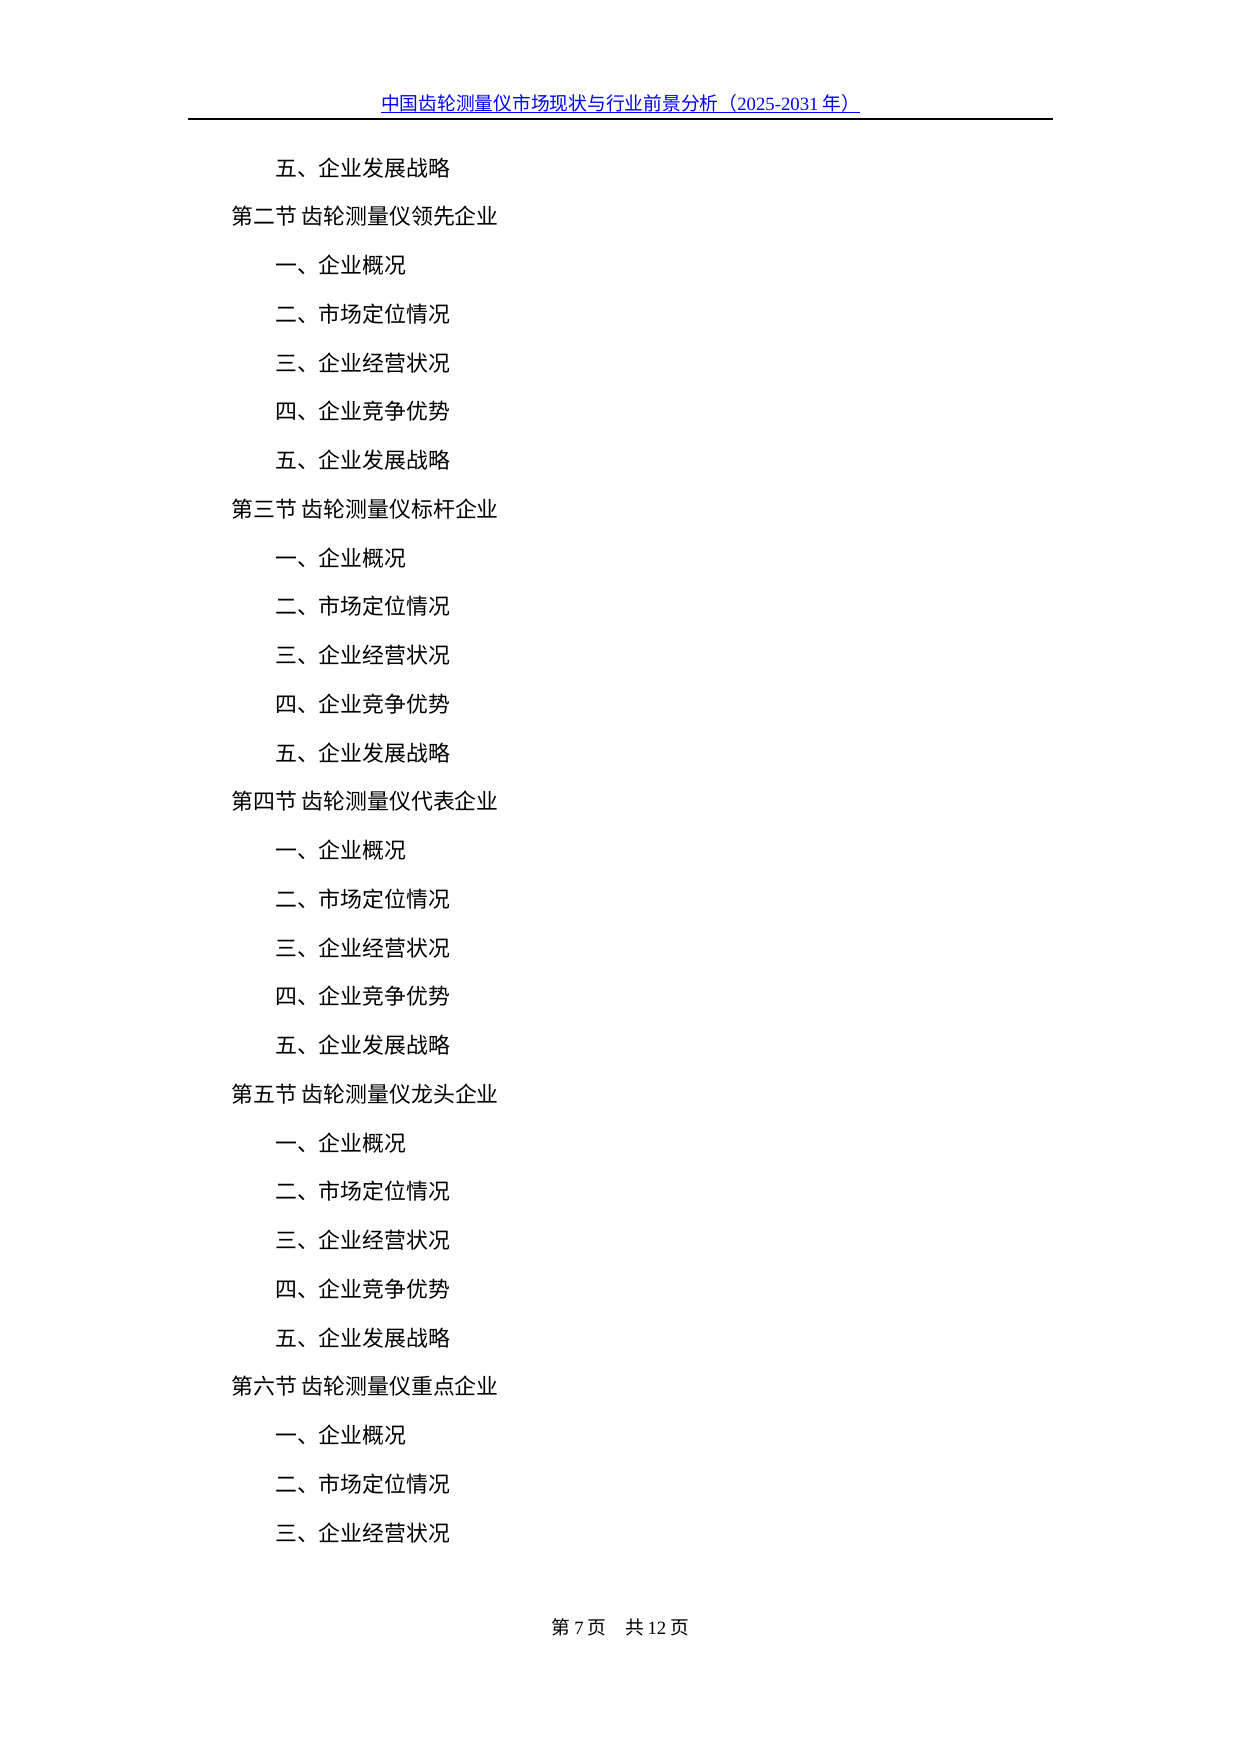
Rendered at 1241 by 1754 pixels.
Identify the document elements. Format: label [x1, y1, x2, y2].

text [187, 150, 1053, 1548]
